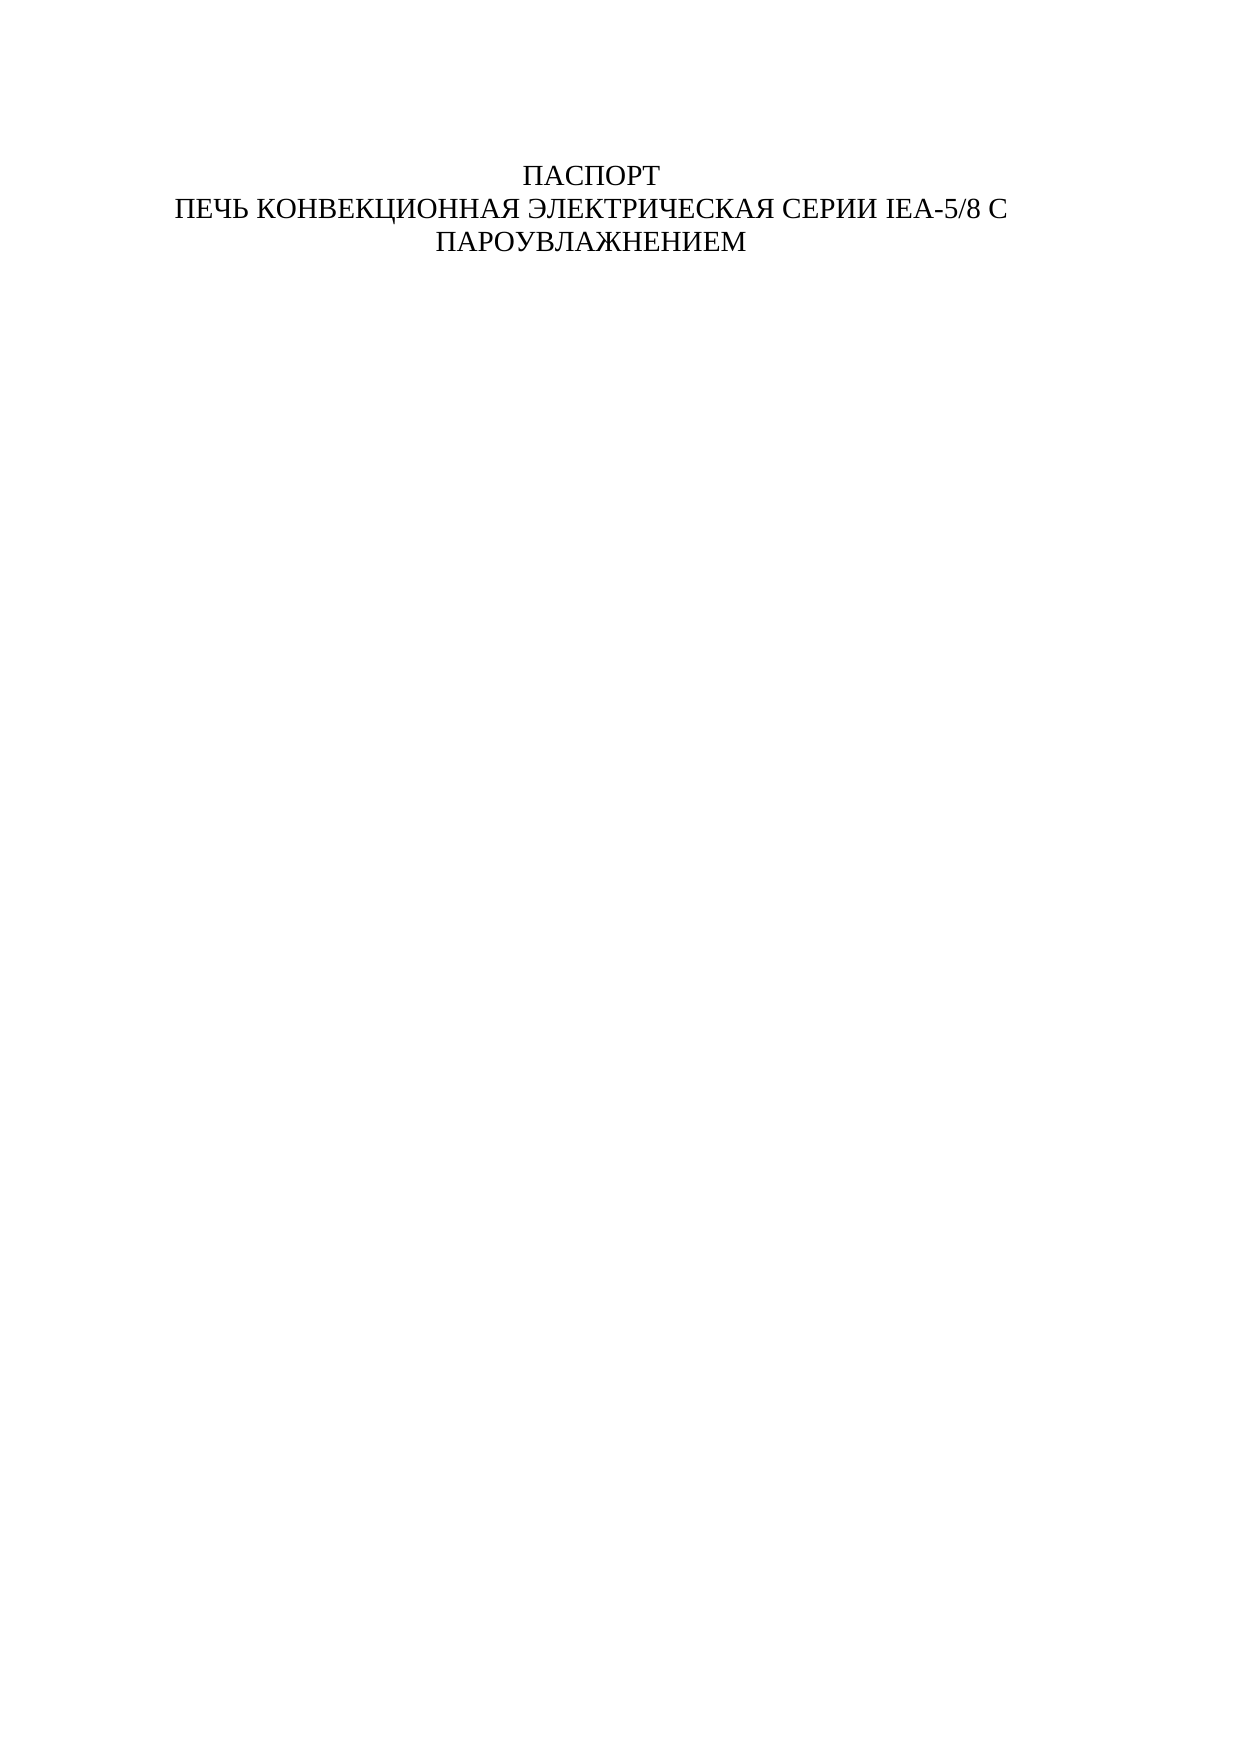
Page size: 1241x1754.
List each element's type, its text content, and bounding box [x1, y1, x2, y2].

text ПЕЧЬ КОНВЕКЦИОННАЯ ЭЛЕКТРИЧЕСКАЯ СЕРИИ IEA-5/8 С ПАРОУВЛАЖНЕНИЕМ [172, 193, 1009, 258]
text ПАСПОРТ [172, 159, 1010, 192]
